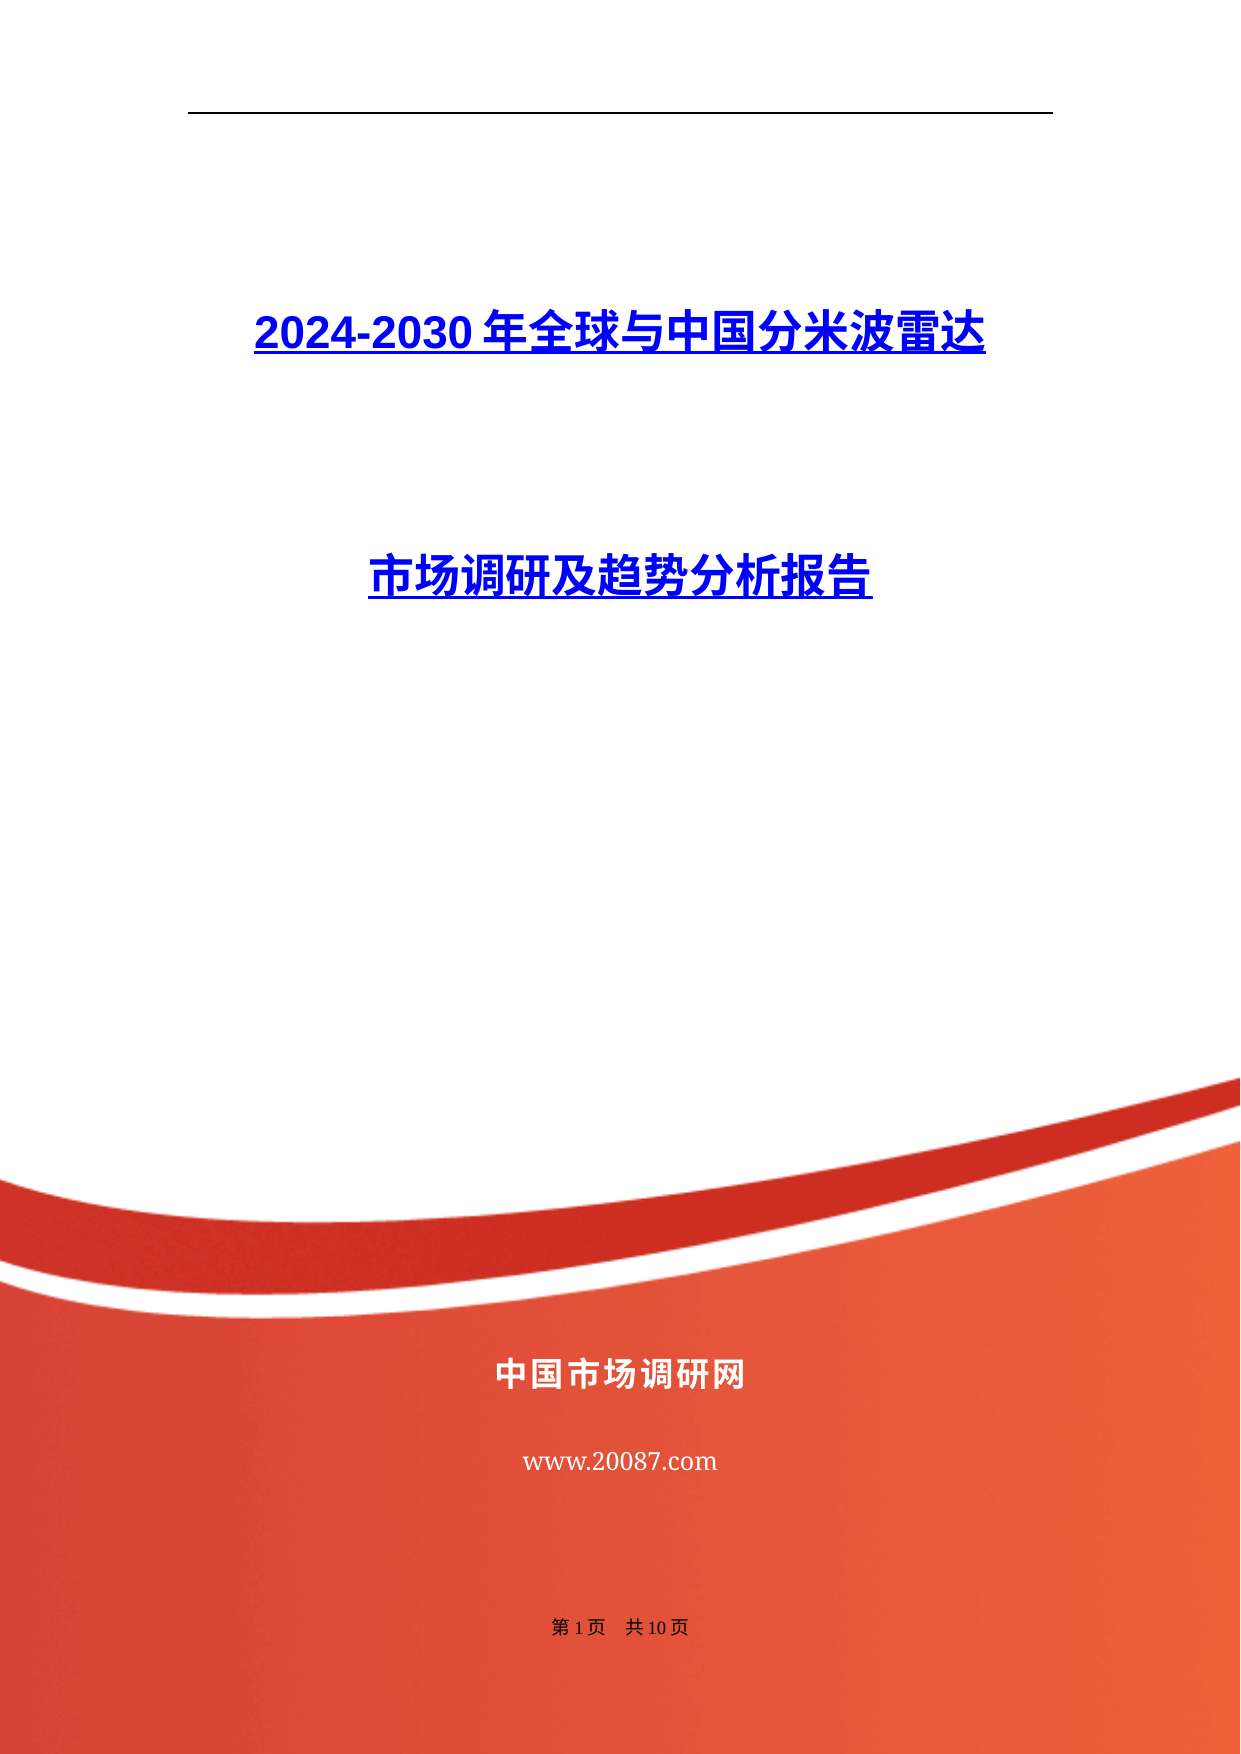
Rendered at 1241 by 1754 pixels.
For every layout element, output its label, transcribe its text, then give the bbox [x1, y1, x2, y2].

table_header 2024-2030年全球与中国分米波雷达市场调研及趋势分析报告 [188, 207, 1053, 773]
picture [0, 1006, 1241, 1754]
text www.20087.com [187, 1428, 1053, 1493]
subtitle 中国市场调研网 [187, 1339, 1053, 1404]
